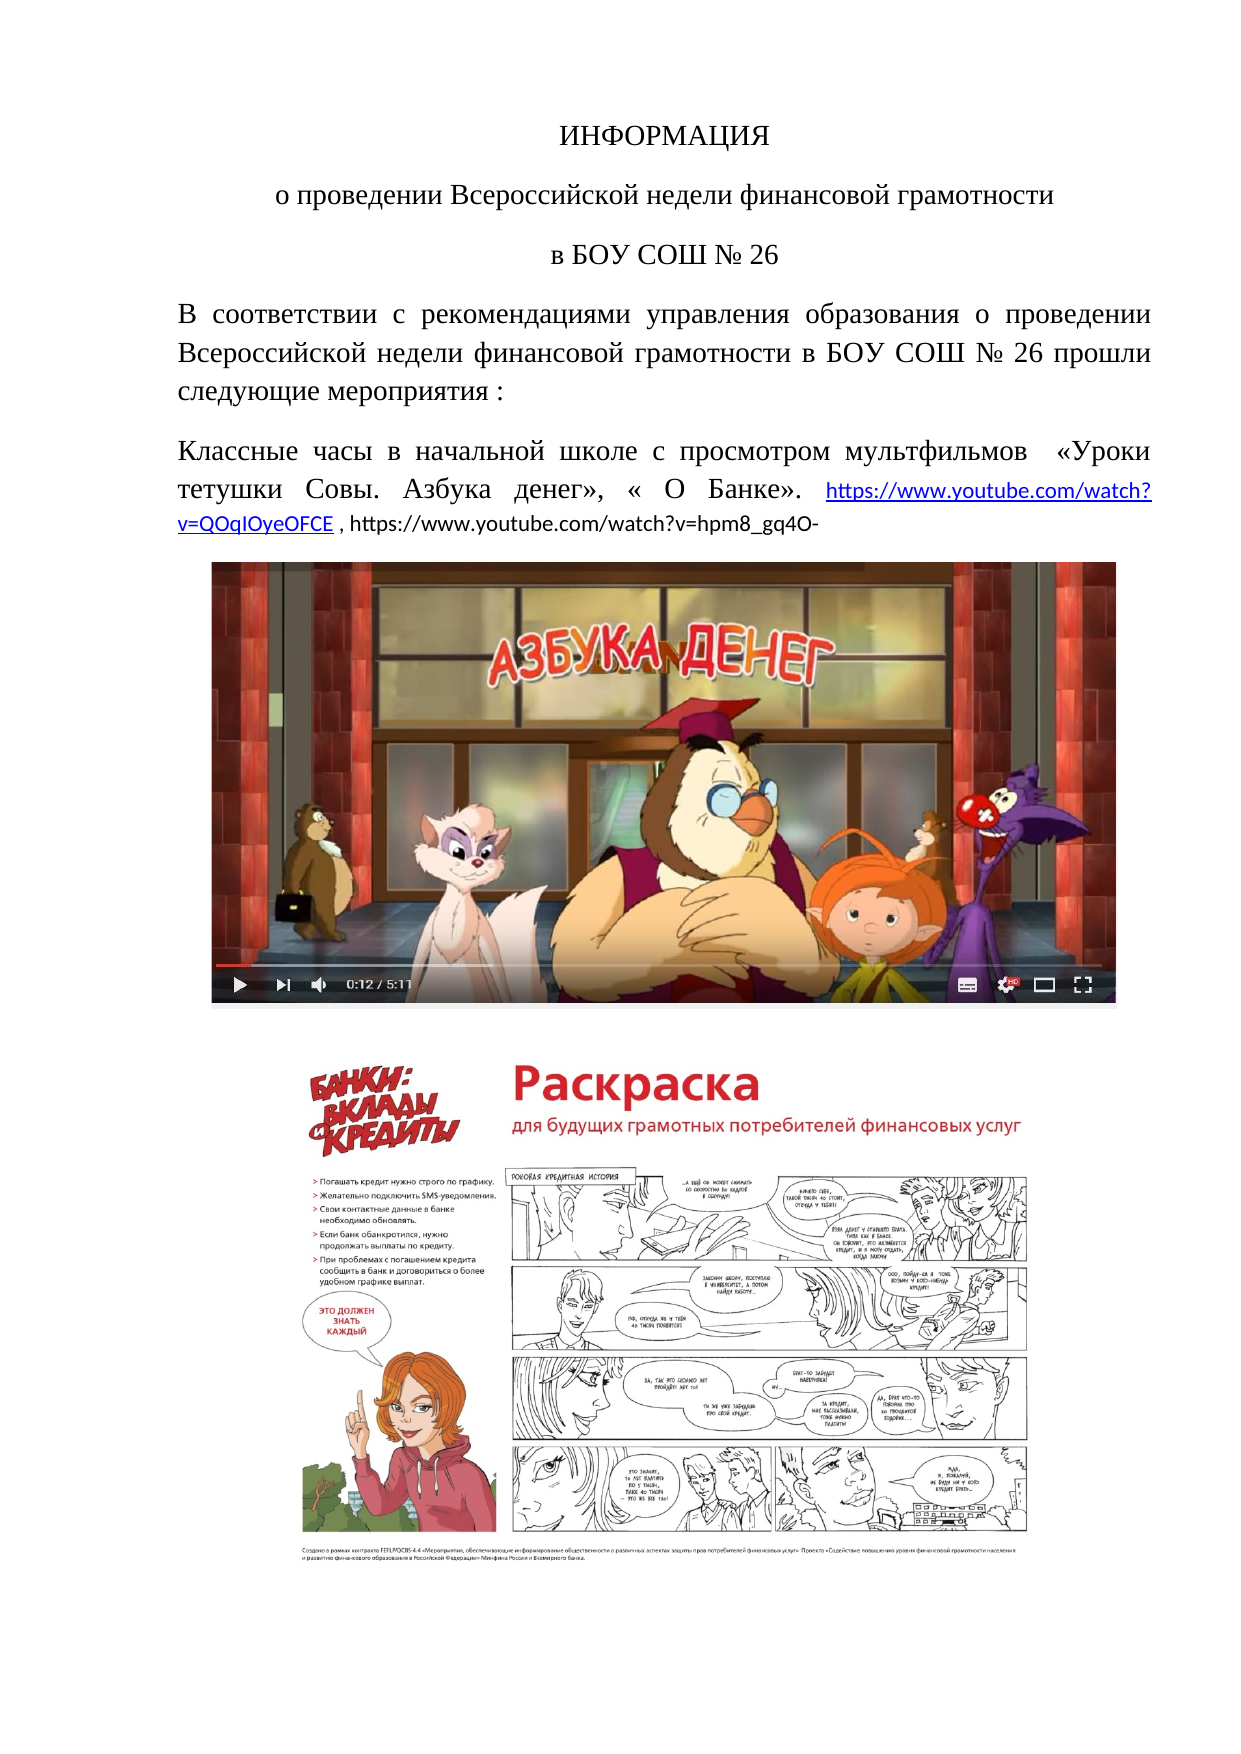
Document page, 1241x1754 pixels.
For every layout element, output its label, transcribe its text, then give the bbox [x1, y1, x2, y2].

text в БОУ СОШ № 26 [177, 237, 1152, 270]
text ИНФОРМАЦИЯ [177, 118, 1152, 152]
text о проведении Всероссийской недели финансовой грамотности [177, 177, 1152, 211]
text Классные часы в начальной школе с просмотром мультфильмов «Уроки тетушки Совы. Азбука денег», « О Банке». https://www.youtube.com/watch?v=QOqIOyeOFCE , https://www.youtube.com/watch?v=hpm8_gq4O- [177, 433, 1152, 537]
text В соответствии с рекомендациями управления образования о проведении Всероссийской недели финансовой грамотности в БОУ СОШ № 26 прошли следующие мероприятия : [177, 296, 1152, 407]
picture [270, 1033, 1058, 1591]
picture [211, 562, 1118, 1009]
